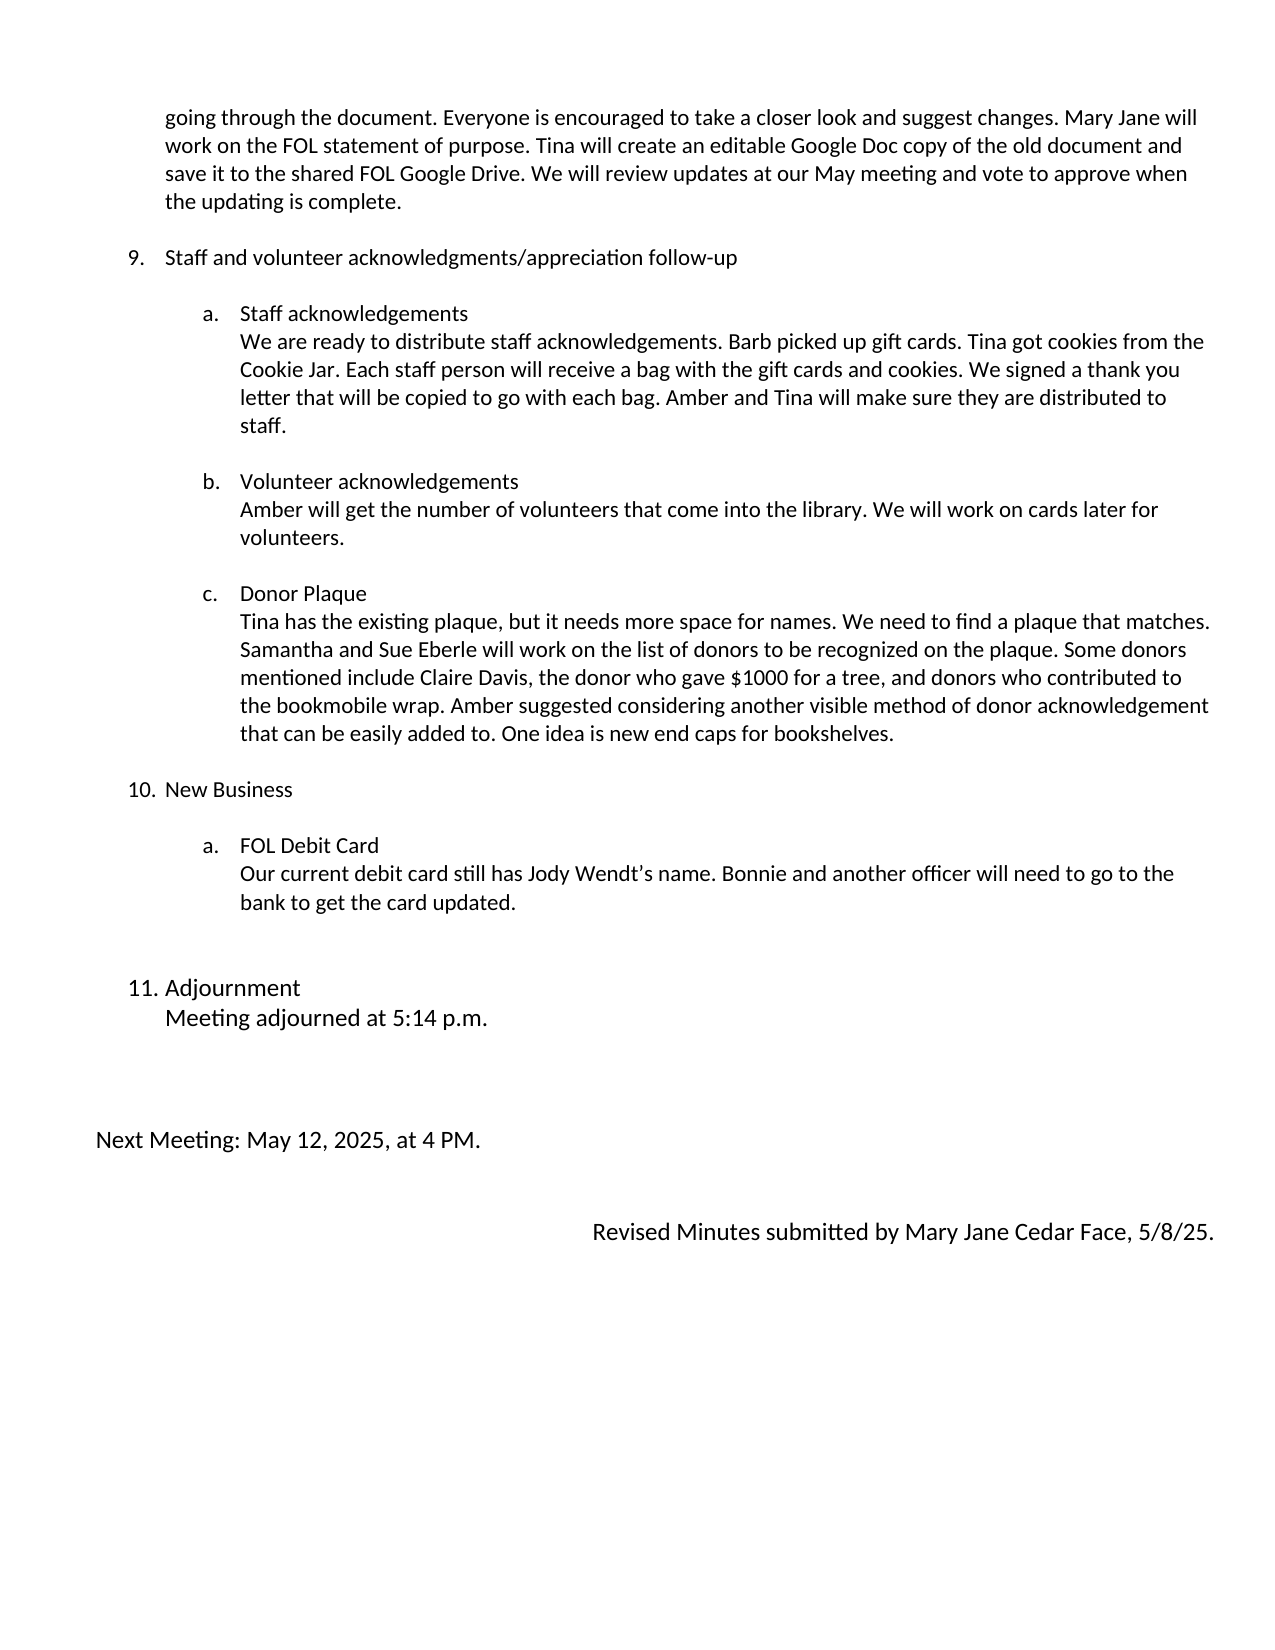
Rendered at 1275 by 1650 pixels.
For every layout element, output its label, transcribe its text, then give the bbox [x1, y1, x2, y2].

list Our current debit card still has Jody Wendt’s name. Bonnie and another officer will need to go to the bank to get the card updated. [240, 859, 1215, 916]
list Donor Plaque [202, 579, 1215, 607]
list Volunteer acknowledgements [202, 467, 1215, 495]
list We are ready to distribute staff acknowledgements. Barb picked up gift cards. Tina got cookies from the [240, 327, 1215, 355]
list Tina has the existing plaque, but it needs more space for names. We need to find a plaque that matches. Samantha and Sue Eberle will work on the list of donors to be recognized on the plaque. Some donors mentioned include Claire Davis, the donor who gave $1000 for a tree, and donors who contributed to the bookmobile wrap. Amber suggested considering another visible method of donor acknowledgement that can be easily added to. One idea is new end caps for bookshelves. [240, 607, 1215, 747]
list Cookie Jar. Each staff person will receive a bag with the gift cards and cookies. We signed a thank you letter that will be copied to go with each bag. Amber and Tina will make sure they are distributed to staff. [240, 355, 1215, 439]
list Adjournment [127, 972, 1215, 1002]
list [165, 103, 1215, 215]
text Revised Minutes submitted by Mary Jane Cedar Face, 5/8/25. [90, 1216, 1215, 1246]
list Amber will get the number of volunteers that come into the library. We will work on cards later for volunteers. [240, 495, 1215, 551]
list FOL Debit Card [202, 832, 1215, 859]
list New Business [127, 776, 1215, 803]
text Meeting adjourned at 5:14 p.m. [165, 1002, 1215, 1033]
list Staff and volunteer acknowledgments/appreciation follow-up [127, 243, 1215, 271]
text Next Meeting: May 12, 2025, at 4 PM. [90, 1124, 1215, 1155]
list Staff acknowledgements [202, 299, 1215, 327]
